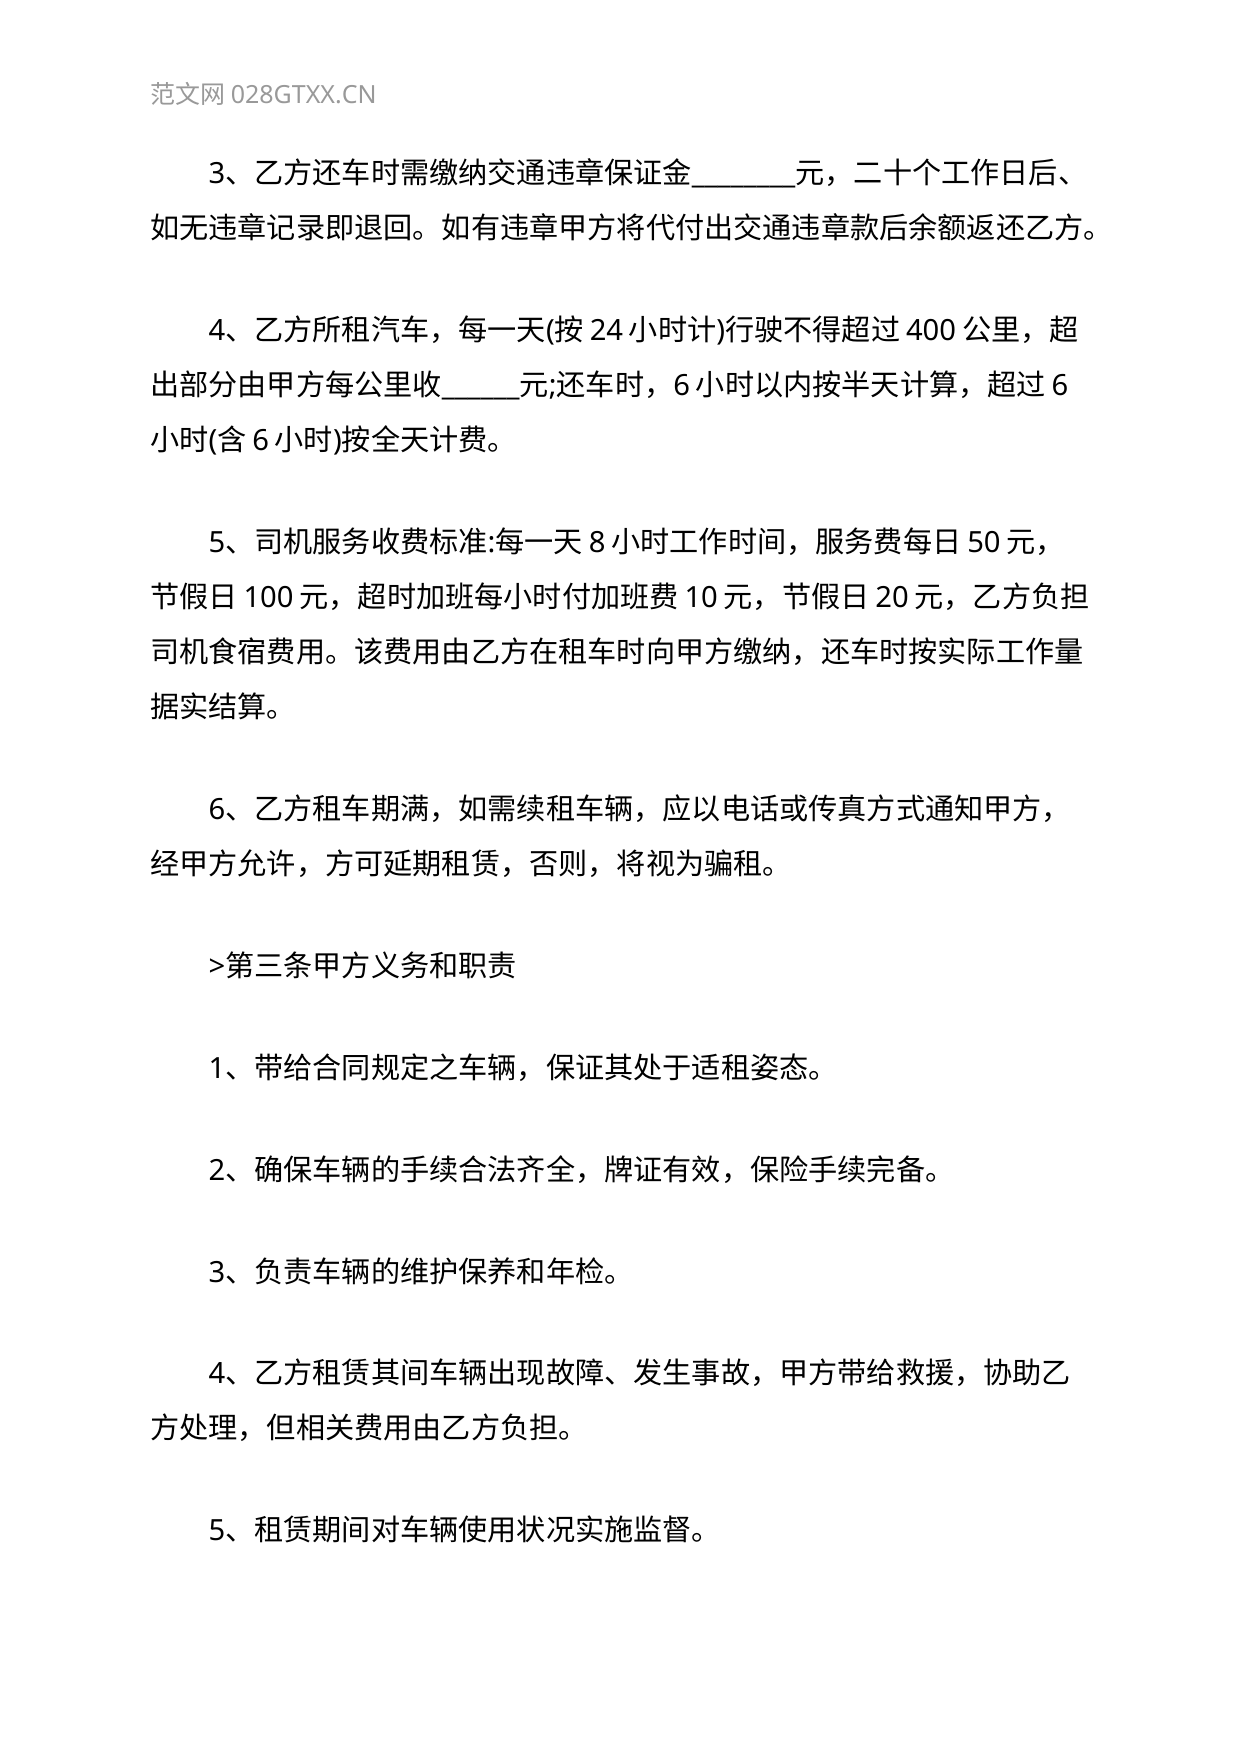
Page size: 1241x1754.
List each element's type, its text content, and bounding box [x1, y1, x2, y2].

text 1、带给合同规定之车辆，保证其处于适租姿态。 [150, 1044, 1090, 1087]
text 4、乙方所租汽车，每一天(按24小时计)行驶不得超过400公里，超出部分由甲方每公里收______元;还车时，6小时以内按半天计算，超过6小时(含6小时)按全天计费。 [150, 307, 1090, 459]
text 4、乙方租赁其间车辆出现故障、发生事故，甲方带给救援，协助乙方处理，但相关费用由乙方负担。 [150, 1350, 1090, 1447]
text >第三条甲方义务和职责 [150, 942, 1090, 984]
text 5、司机服务收费标准:每一天8小时工作时间，服务费每日50元，节假日100元，超时加班每小时付加班费10元，节假日20元，乙方负担司机食宿费用。该费用由乙方在租车时向甲方缴纳，还车时按实际工作量据实结算。 [150, 519, 1090, 726]
text 3、负责车辆的维护保养和年检。 [150, 1248, 1090, 1291]
text 3、乙方还车时需缴纳交通违章保证金________元，二十个工作日后、如无违章记录即退回。如有违章甲方将代付出交通违章款后余额返还乙方。 [150, 150, 1090, 247]
text 5、租赁期间对车辆使用状况实施监督。 [150, 1507, 1090, 1549]
text 2、确保车辆的手续合法齐全，牌证有效，保险手续完备。 [150, 1146, 1090, 1188]
text 6、乙方租车期满，如需续租车辆，应以电话或传真方式通知甲方，经甲方允许，方可延期租赁，否则，将视为骗租。 [150, 785, 1090, 883]
